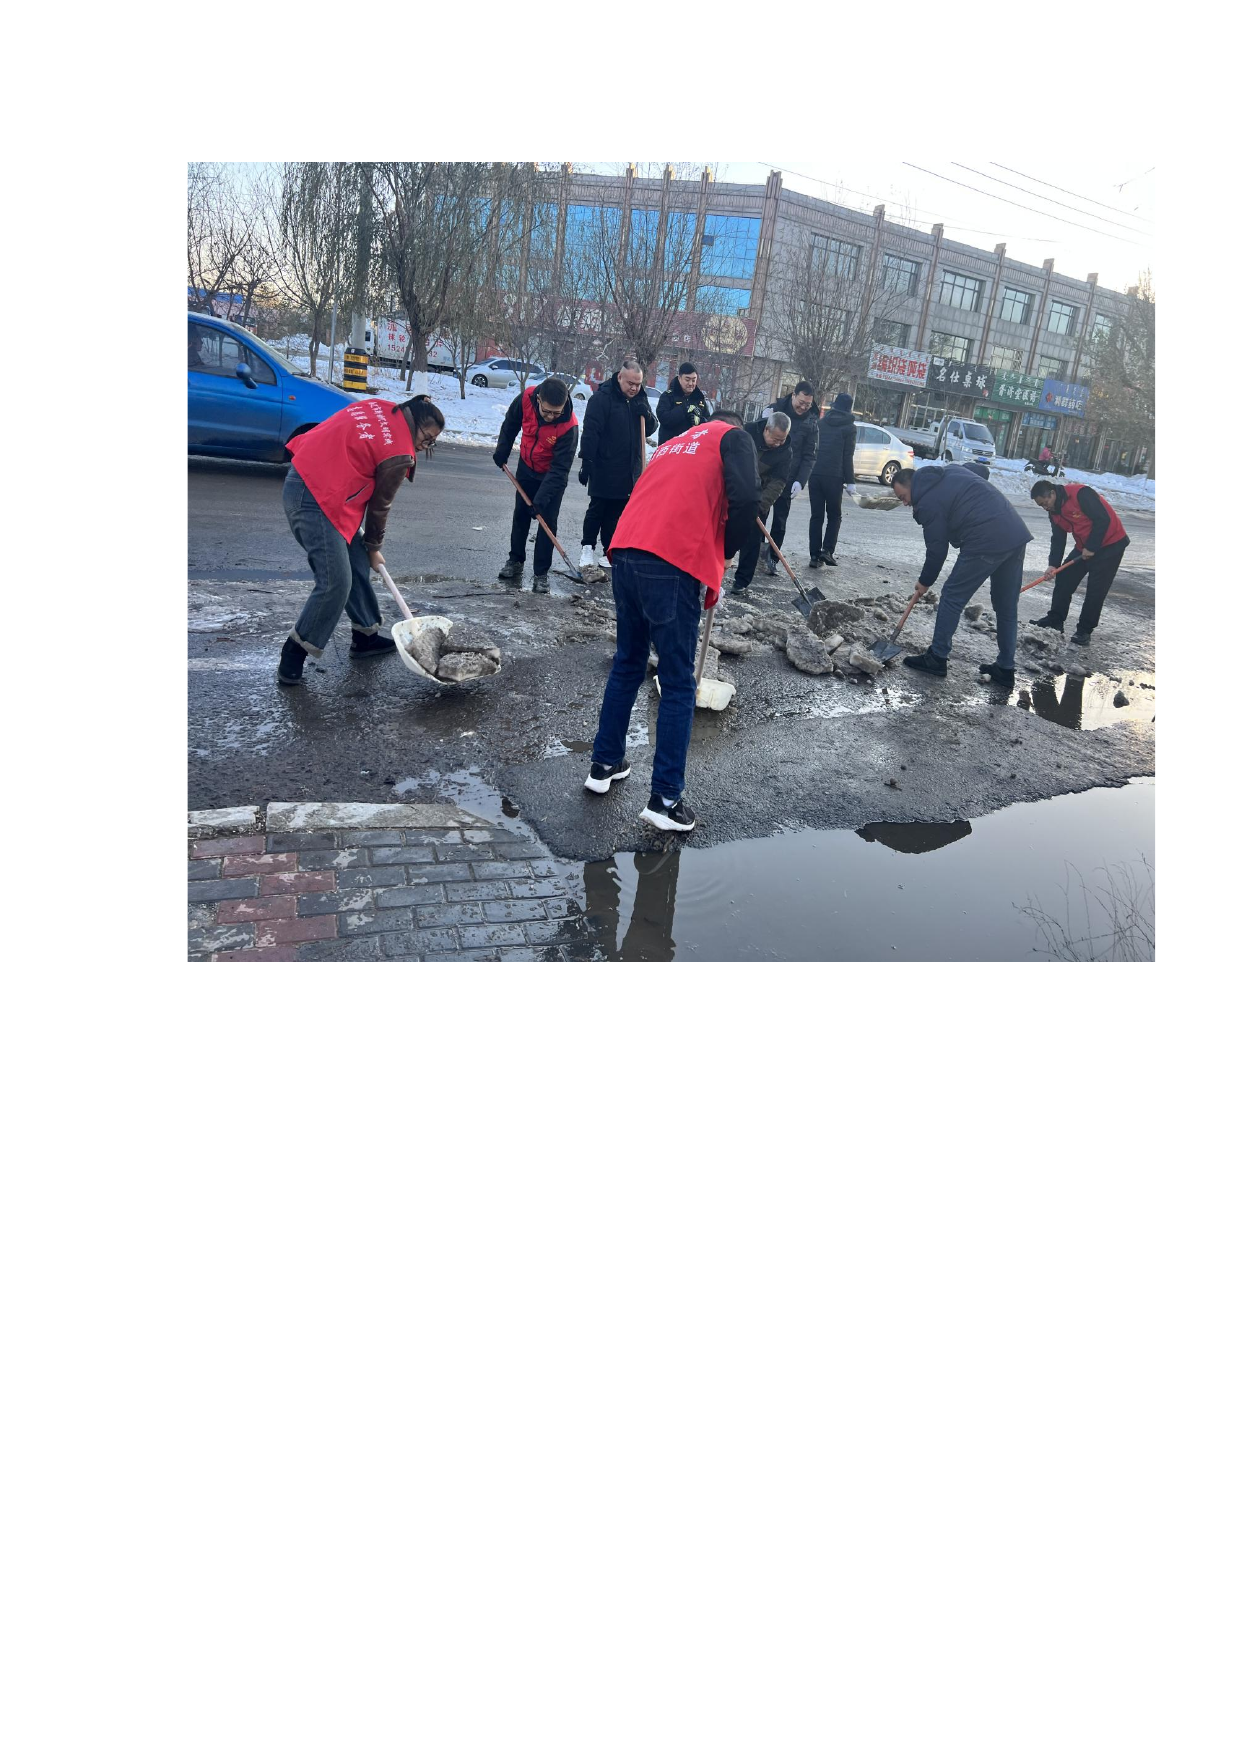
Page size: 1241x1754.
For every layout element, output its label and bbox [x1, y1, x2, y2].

picture [187, 162, 1156, 962]
